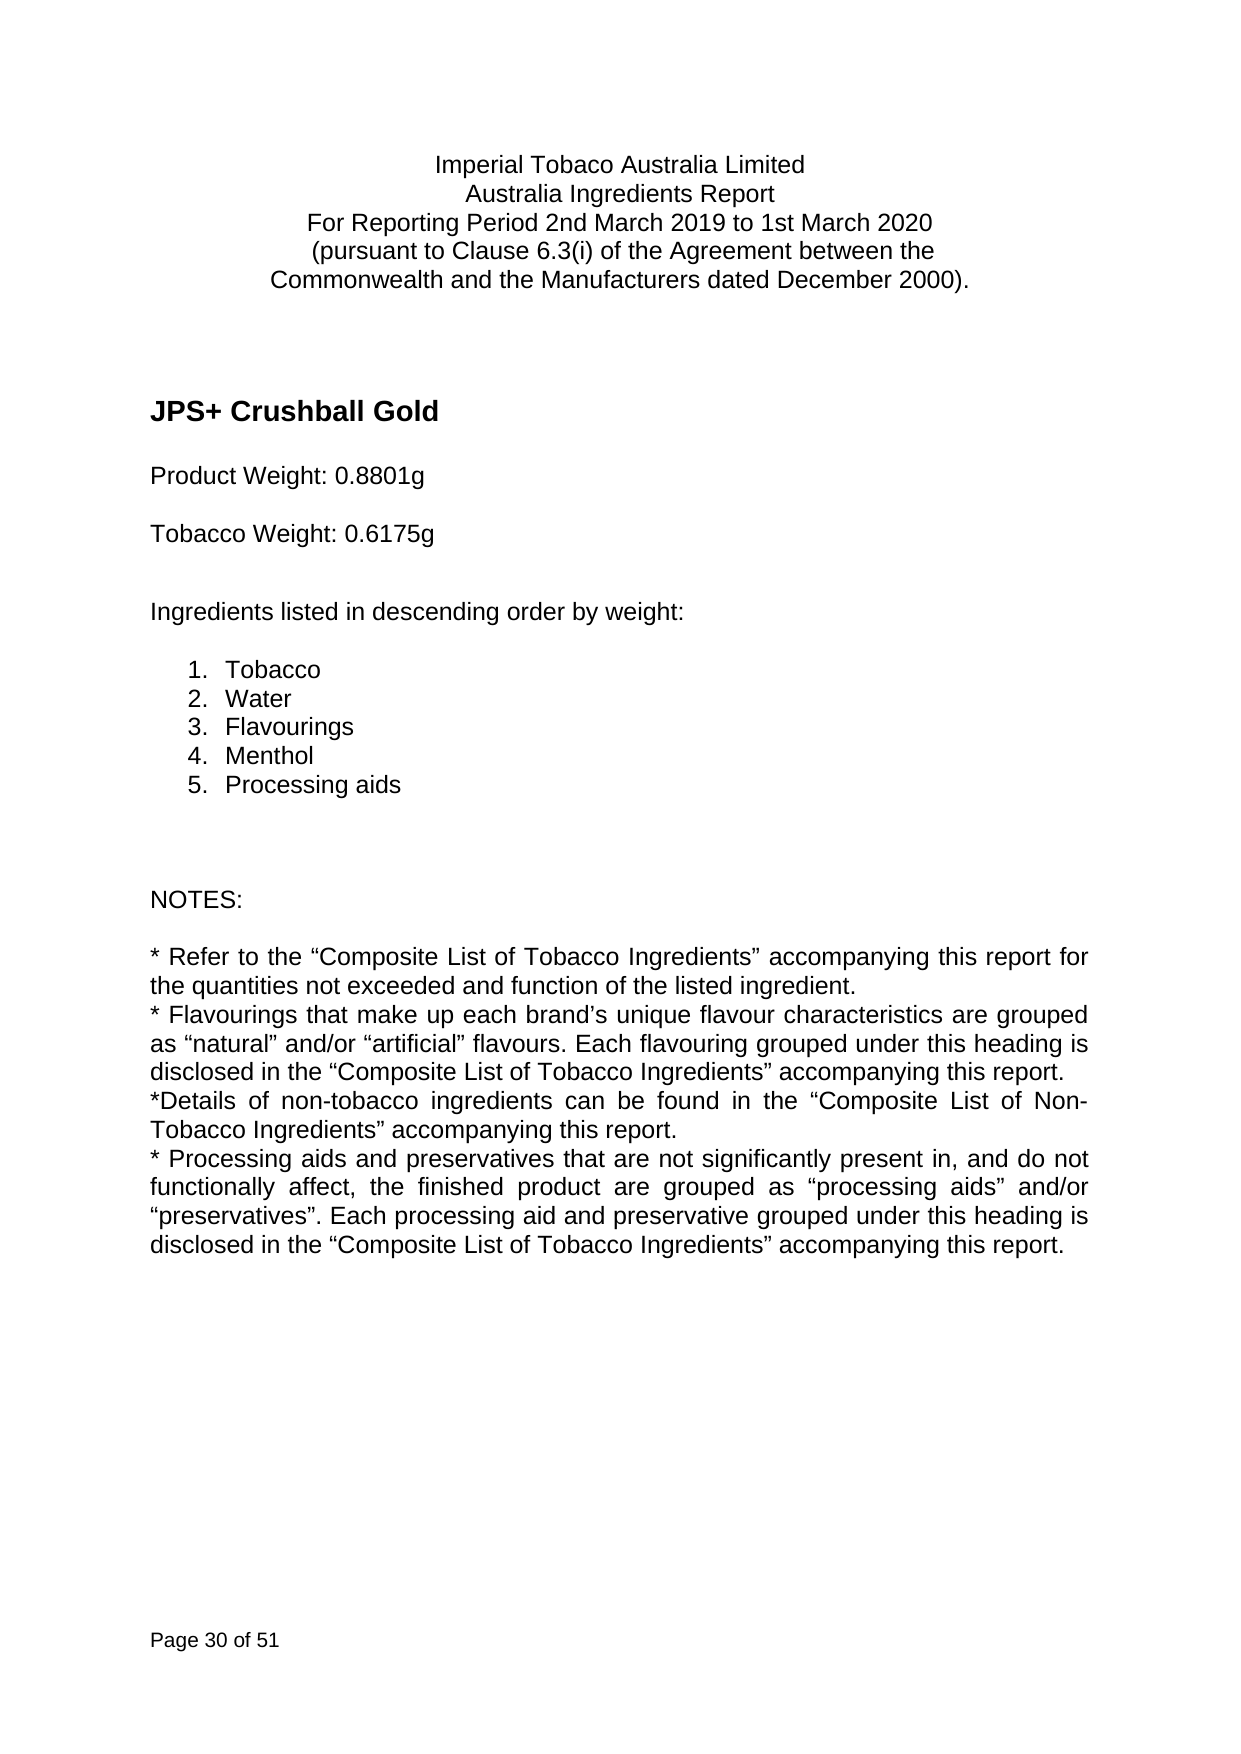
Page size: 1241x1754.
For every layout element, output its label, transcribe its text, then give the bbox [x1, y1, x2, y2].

text Product Weight: 0.8801g [150, 461, 1090, 490]
text Commonwealth and the Manufacturers dated December 2000). [150, 265, 1090, 294]
text * Flavourings that make up each brand’s unique flavour characteristics are grouped as “natural” and/or “artificial” flavours. Each flavouring grouped under this heading is disclosed in the “Composite List of Tobacco Ingredients” accompanying this report. [150, 1000, 1090, 1086]
text * Processing aids and preservatives that are not significantly present in, and do not functionally affect, the finished product are grouped as “processing aids” and/or “preservatives”. Each processing aid and preservative grouped under this heading is disclosed in the “Composite List of Tobacco Ingredients” accompanying this report. [150, 1143, 1090, 1258]
text Tobacco Weight: 0.6175g [150, 518, 1090, 547]
text (pursuant to Clause 6.3(i) of the Agreement between the [150, 236, 1090, 265]
text Imperial Tobaco Australia Limited [150, 150, 1090, 179]
text Australia Ingredients Report [150, 179, 1090, 207]
text *Details of non-tobacco ingredients can be found in the “Composite List of Non-Tobacco Ingredients” accompanying this report. [150, 1086, 1090, 1143]
text Ingredients listed in descending order by weight: [150, 597, 1090, 626]
list Processing aids [187, 770, 1090, 798]
list Tobacco [187, 655, 1090, 683]
text NOTES: [150, 885, 1090, 913]
list Menthol [187, 741, 1090, 770]
list Water [187, 683, 1090, 712]
list Flavourings [187, 712, 1090, 741]
subtitle JPS+ Crushball Gold [150, 394, 1090, 427]
text * Refer to the “Composite List of Tobacco Ingredients” accompanying this report for the quantities not exceeded and function of the listed ingredient. [150, 942, 1090, 1000]
text For Reporting Period 2nd March 2019 to 1st March 2020 [150, 207, 1090, 236]
